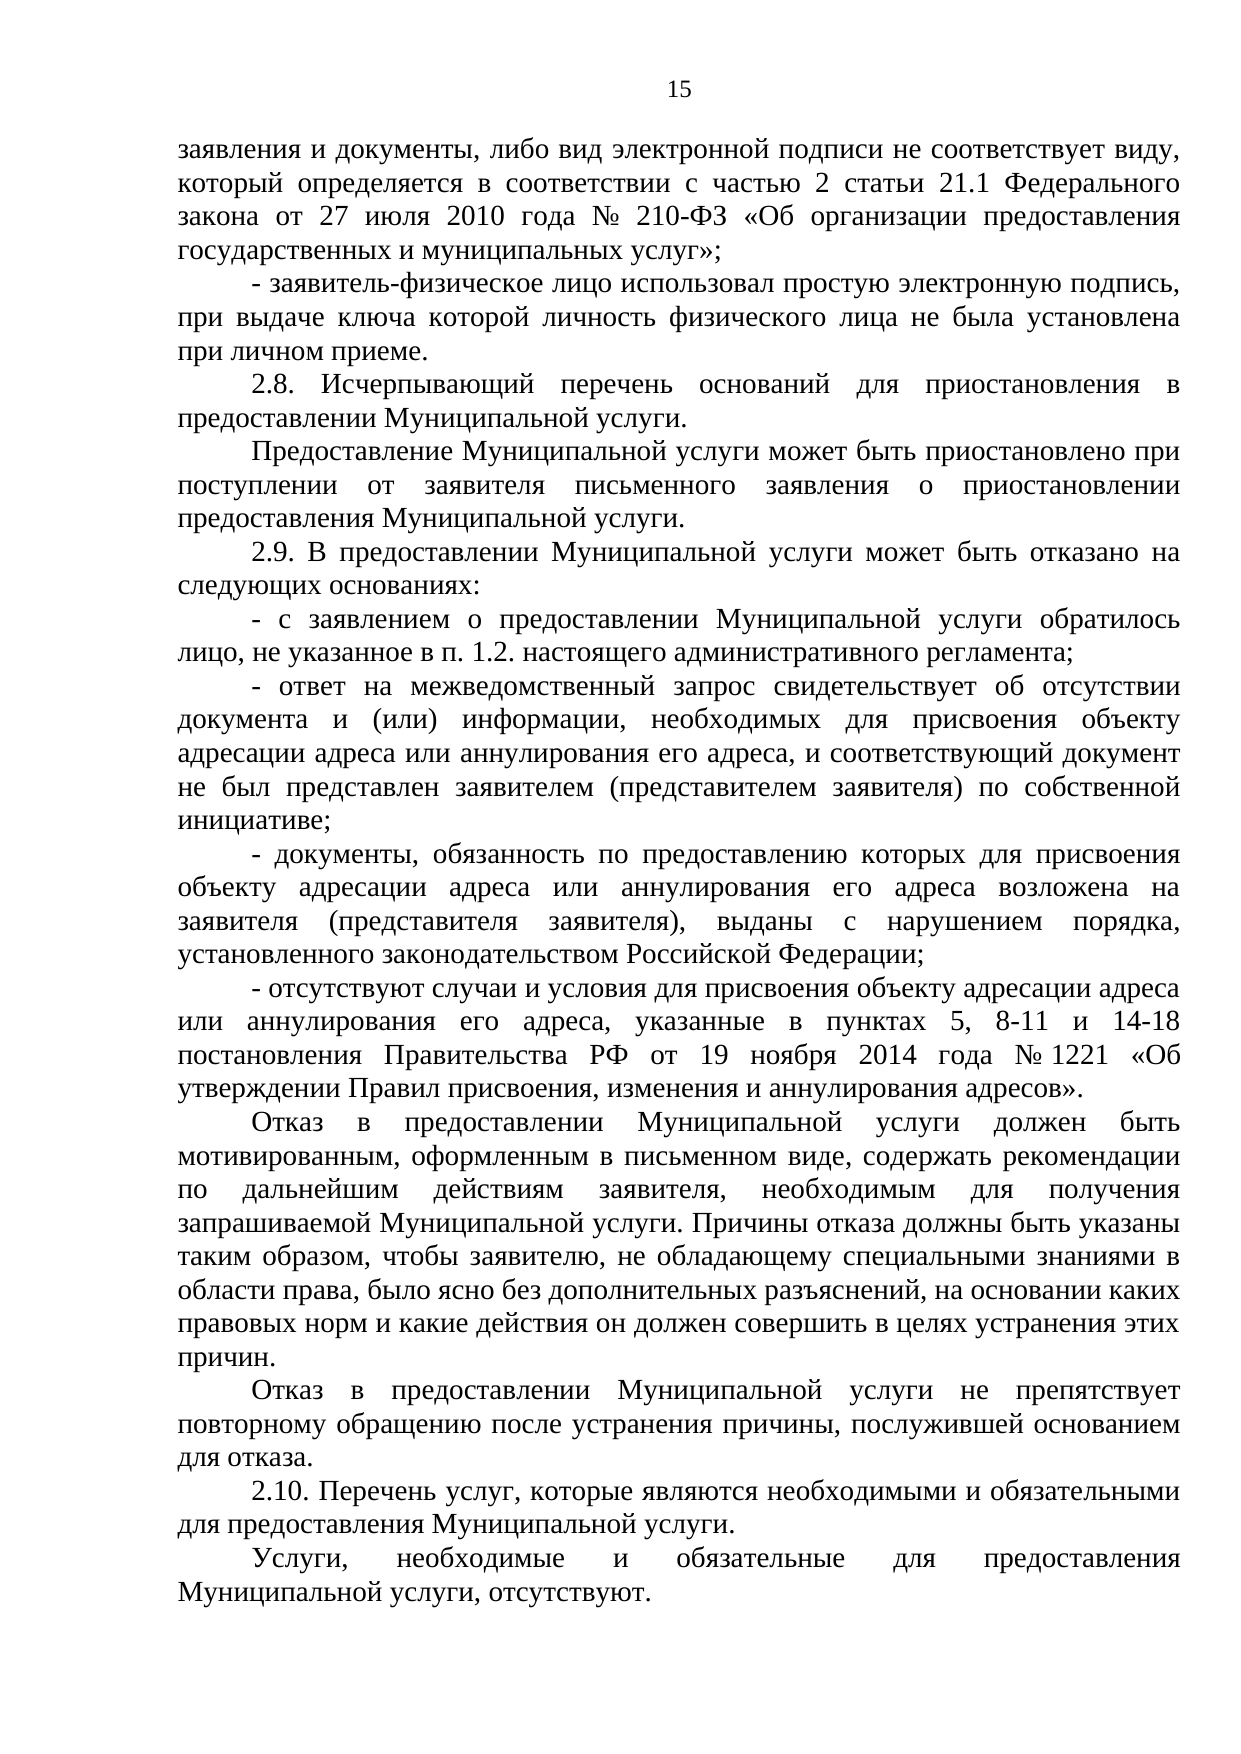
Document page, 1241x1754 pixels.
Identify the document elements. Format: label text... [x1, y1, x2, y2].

text Отказ в предоставлении Муниципальной услуги должен быть мотивированным, оформленным в письменном виде, содержать рекомендации по дальнейшим действиям заявителя, необходимым для получения запрашиваемой Муниципальной услуги. Причины отказа должны быть указаны таким образом, чтобы заявителю, не обладающему специальными знаниями в области права, было ясно без дополнительных разъяснений, на основании каких правовых норм и какие действия он должен совершить в целях устранения этих причин. [177, 1104, 1181, 1372]
text - заявитель-физическое лицо использовал простую электронную подпись, при выдаче ключа которой личность физического лица не была установлена при личном приеме. [177, 266, 1181, 366]
text 2.8. Исчерпывающий перечень оснований для приостановления в предоставлении Муниципальной услуги. [177, 366, 1181, 433]
text Услуги, необходимые и обязательные для предоставления Муниципальной услуги, отсутствуют. [177, 1540, 1181, 1607]
text - с заявлением о предоставлении Муниципальной услуги обратилось лицо, не указанное в п. 1.2. настоящего административного регламента; [177, 601, 1181, 668]
text 2.9. В предоставлении Муниципальной услуги может быть отказано на следующих основаниях: [177, 534, 1181, 601]
text 2.10. Перечень услуг, которые являются необходимыми и обязательными для предоставления Муниципальной услуги. [177, 1473, 1181, 1540]
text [177, 131, 1181, 266]
text - документы, обязанность по предоставлению которых для присвоения объекту адресации адреса или аннулирования его адреса возложена на заявителя (представителя заявителя), выданы с нарушением порядка, установленного законодательством Российской Федерации; [177, 836, 1181, 970]
text Предоставление Муниципальной услуги может быть приостановлено при поступлении от заявителя письменного заявления о приостановлении предоставления Муниципальной услуги. [177, 433, 1181, 534]
text - ответ на межведомственный запрос свидетельствует об отсутствии документа и (или) информации, необходимых для присвоения объекту адресации адреса или аннулирования его адреса, и соответствующий документ не был представлен заявителем (представителем заявителя) по собственной инициативе; [177, 668, 1181, 836]
text Отказ в предоставлении Муниципальной услуги не препятствует повторному обращению после устранения причины, послужившей основанием для отказа. [177, 1372, 1181, 1473]
text - отсутствуют случаи и условия для присвоения объекту адресации адреса или аннулирования его адреса, указанные в пунктах 5, 8-11 и 14-18 постановления Правительства РФ от 19 ноября 2014 года № 1221 «Об утверждении Правил присвоения, изменения и аннулирования адресов». [177, 970, 1181, 1104]
